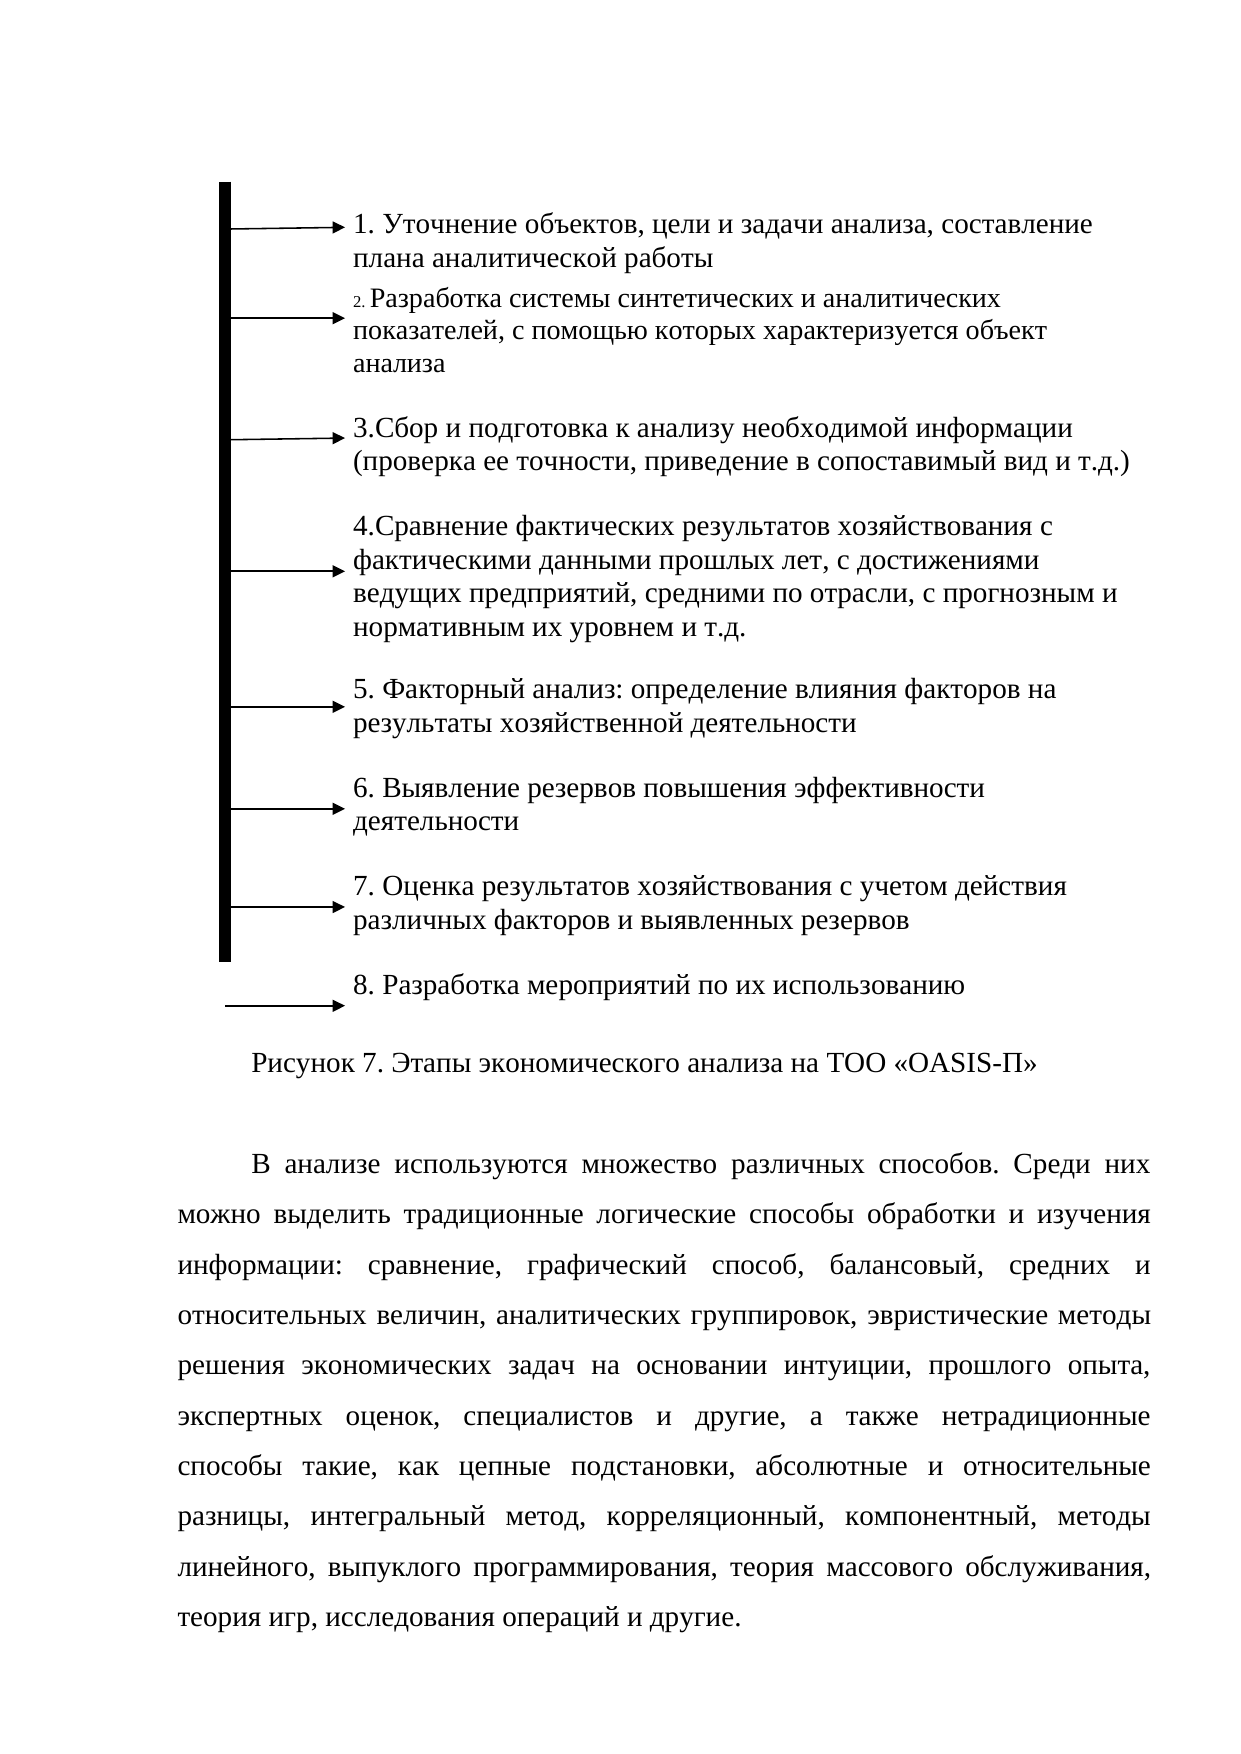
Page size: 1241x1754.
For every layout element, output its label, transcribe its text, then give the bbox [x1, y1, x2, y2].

text Рисунок 7. Этапы экономического анализа на ТОО «OASIS-П» [177, 1046, 1152, 1079]
text В анализе используются множество различных способов. Среди них можно выделить традиционные логические способы обработки и изучения информации: сравнение, графический способ, балансовый, средних и относительных величин, аналитических группировок, эвристические методы решения экономических задач на основании интуиции, прошлого опыта, экспертных оценок, специалистов и другие, а также нетрадиционные способы такие, как цепные подстановки, абсолютные и относительные разницы, интегральный метод, корреляционный, компонентный, методы линейного, выпуклого программирования, теория массового обслуживания, теория игр, исследования операций и другие. [177, 1146, 1152, 1632]
